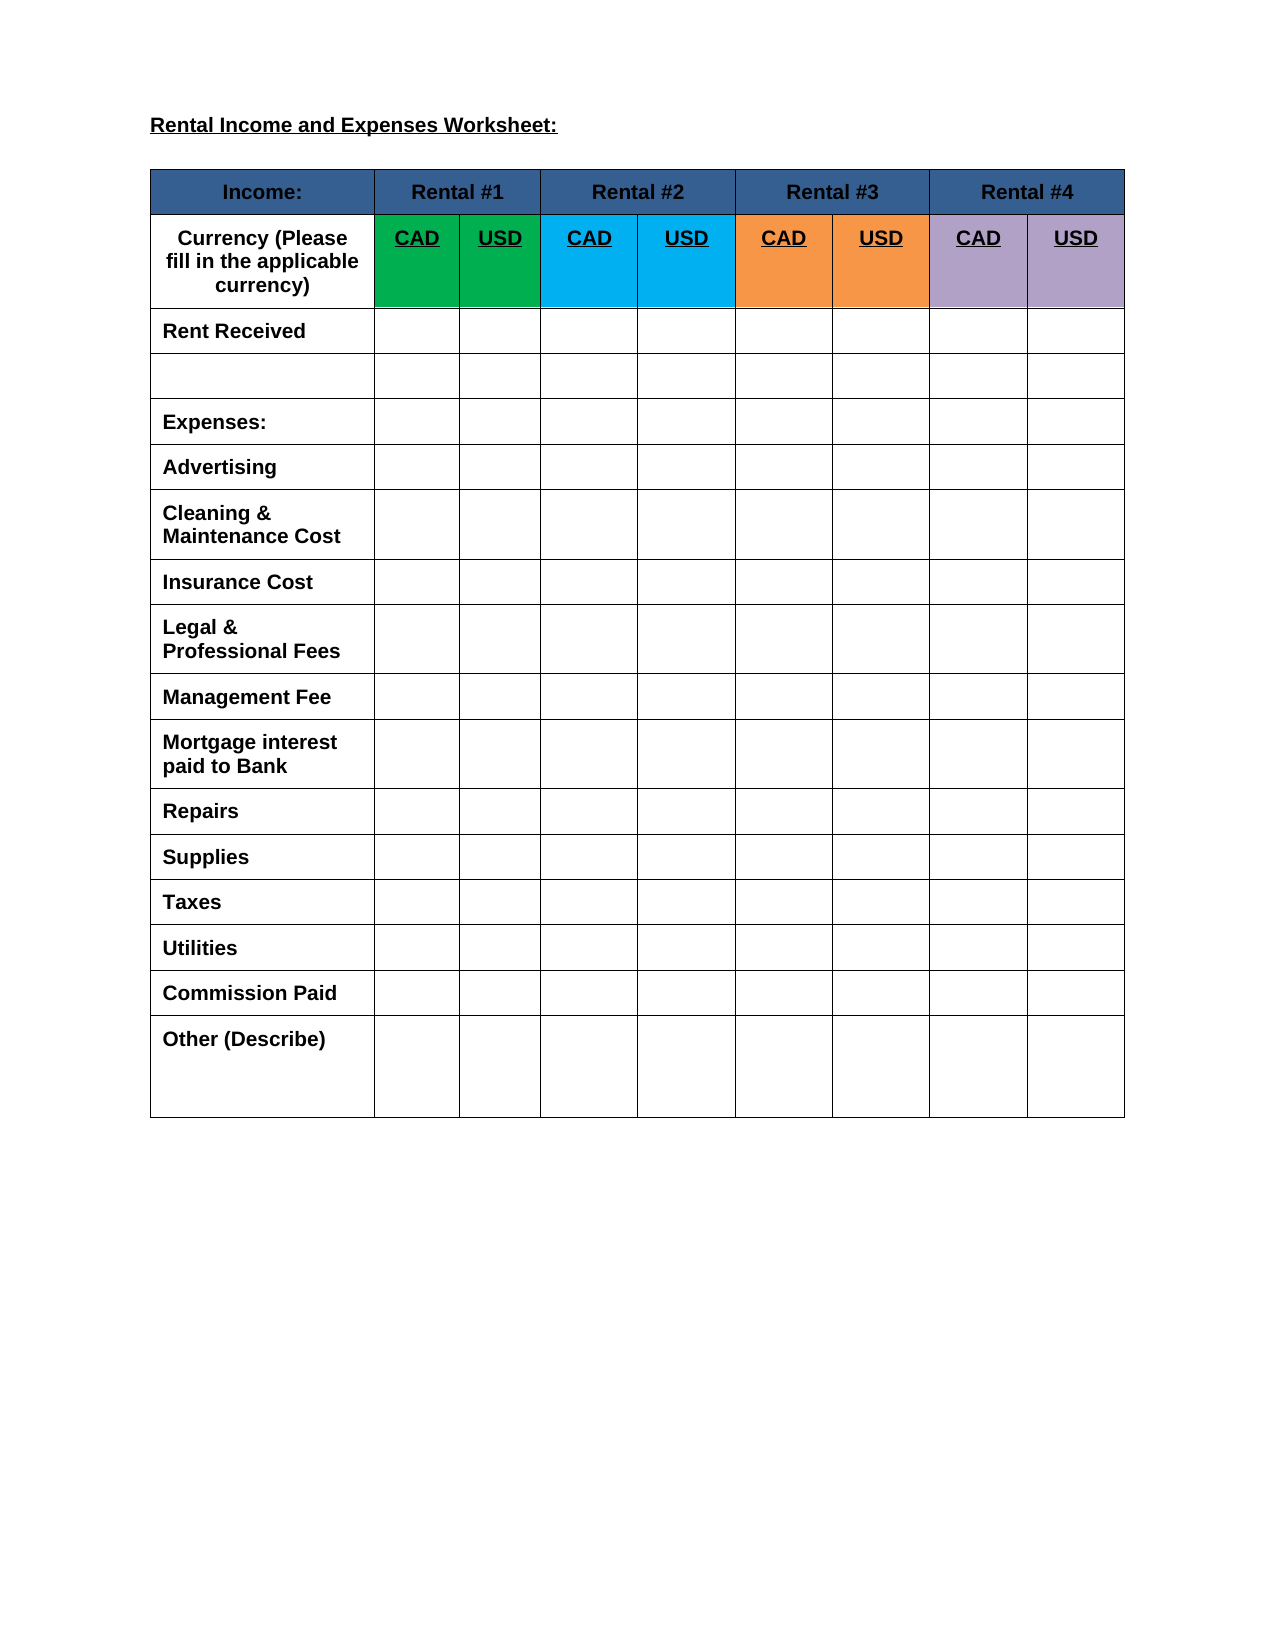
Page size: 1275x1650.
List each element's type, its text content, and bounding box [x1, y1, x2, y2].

table_cell Supplies [151, 835, 374, 879]
table_cell [833, 399, 929, 444]
table_cell [1028, 880, 1124, 924]
table_cell [736, 1016, 832, 1117]
table_cell [375, 490, 459, 558]
table_cell [1028, 789, 1124, 833]
table_cell [460, 445, 540, 489]
table_cell [375, 880, 459, 924]
table_cell CAD [930, 215, 1027, 307]
table_cell [541, 971, 637, 1015]
table_cell [375, 720, 459, 788]
table_cell [930, 720, 1027, 788]
table_cell [736, 789, 832, 833]
table_cell [1028, 605, 1124, 673]
table_cell [638, 490, 735, 558]
table_cell [638, 560, 735, 604]
table_cell [833, 490, 929, 558]
table_cell [930, 354, 1027, 398]
table_cell USD [460, 215, 540, 307]
table_cell [833, 445, 929, 489]
table_cell USD [833, 215, 929, 307]
table_cell [833, 720, 929, 788]
table_cell [833, 880, 929, 924]
table_header Income: [151, 170, 374, 214]
table_cell [1028, 971, 1124, 1015]
table_cell CAD [375, 215, 459, 307]
table_cell [833, 789, 929, 833]
table_cell Legal & Professional Fees [151, 605, 374, 673]
table_cell [736, 835, 832, 879]
table_cell [541, 789, 637, 833]
table_cell [541, 674, 637, 719]
table_cell [460, 880, 540, 924]
table_cell [375, 399, 459, 444]
table_cell [541, 835, 637, 879]
table_cell [460, 1016, 540, 1117]
table_cell Taxes [151, 880, 374, 924]
table_cell [930, 925, 1027, 970]
table_cell USD [638, 215, 735, 307]
table_cell [375, 309, 459, 353]
table_header Rental #2 [541, 170, 735, 214]
table_cell Utilities [151, 925, 374, 970]
table_cell Advertising [151, 445, 374, 489]
table_cell [541, 560, 637, 604]
table_cell [375, 445, 459, 489]
table_cell [736, 399, 832, 444]
table_cell [1028, 674, 1124, 719]
table_cell [460, 560, 540, 604]
table_cell Currency (Please fill in the applicable currency) [151, 215, 374, 307]
table_cell [375, 354, 459, 398]
table_cell [833, 925, 929, 970]
table_cell [375, 1016, 459, 1117]
table_cell [638, 445, 735, 489]
table_cell [375, 835, 459, 879]
table_cell [736, 309, 832, 353]
table_cell [1028, 560, 1124, 604]
table_cell [736, 560, 832, 604]
table_cell [638, 720, 735, 788]
table_cell [833, 1016, 929, 1117]
table_cell [736, 971, 832, 1015]
table_cell Management Fee [151, 674, 374, 719]
table_cell [460, 354, 540, 398]
table_cell [541, 399, 637, 444]
table_cell [833, 309, 929, 353]
table_cell [460, 309, 540, 353]
table_cell [736, 720, 832, 788]
table_cell [460, 490, 540, 558]
table_cell [638, 789, 735, 833]
table_cell [541, 605, 637, 673]
table_cell [736, 445, 832, 489]
table_cell Rent Received [151, 309, 374, 353]
table_cell Insurance Cost [151, 560, 374, 604]
table_cell [638, 309, 735, 353]
table_cell Expenses: [151, 399, 374, 444]
table_cell [541, 925, 637, 970]
table_cell [460, 720, 540, 788]
table_cell [541, 1016, 637, 1117]
table_cell [541, 880, 637, 924]
table_cell [930, 560, 1027, 604]
table_cell [638, 835, 735, 879]
table_cell [638, 925, 735, 970]
table_cell [833, 354, 929, 398]
table_header Rental #1 [375, 170, 540, 214]
table_cell [833, 605, 929, 673]
table_cell Other (Describe) [151, 1016, 374, 1117]
table_cell [375, 789, 459, 833]
table_cell Cleaning & Maintenance Cost [151, 490, 374, 558]
table_cell CAD [541, 215, 637, 307]
table_cell [638, 605, 735, 673]
table_cell [930, 445, 1027, 489]
table_cell [833, 560, 929, 604]
table_cell [930, 971, 1027, 1015]
table_cell [1028, 1016, 1124, 1117]
table_cell [375, 674, 459, 719]
table_cell [930, 309, 1027, 353]
table_header Rental #3 [736, 170, 929, 214]
table_cell Mortgage interest paid to Bank [151, 720, 374, 788]
table_cell [930, 490, 1027, 558]
table_cell [460, 971, 540, 1015]
table_cell [460, 789, 540, 833]
table_cell [638, 971, 735, 1015]
table_cell [736, 925, 832, 970]
text Rental Income and Expenses Worksheet: [150, 112, 1125, 136]
table_cell [638, 1016, 735, 1117]
table_cell [638, 880, 735, 924]
table_cell [375, 925, 459, 970]
table_cell [736, 490, 832, 558]
table_cell [460, 925, 540, 970]
table_cell [541, 354, 637, 398]
table_cell [736, 674, 832, 719]
table_cell [638, 674, 735, 719]
table_cell [541, 720, 637, 788]
table_cell [736, 354, 832, 398]
table_cell [638, 354, 735, 398]
table_cell [930, 674, 1027, 719]
table_cell [1028, 445, 1124, 489]
table_cell [736, 605, 832, 673]
table_cell [1028, 925, 1124, 970]
table_cell [460, 399, 540, 444]
table_cell [460, 674, 540, 719]
table_cell USD [1028, 215, 1124, 307]
table_cell [460, 605, 540, 673]
table_cell [833, 971, 929, 1015]
table_cell [638, 399, 735, 444]
table_cell [151, 354, 374, 398]
table_cell [1028, 309, 1124, 353]
table_cell [1028, 399, 1124, 444]
table_cell [541, 490, 637, 558]
table_cell [541, 445, 637, 489]
table_cell [375, 605, 459, 673]
table_cell [930, 789, 1027, 833]
table_cell [1028, 354, 1124, 398]
table_cell [930, 880, 1027, 924]
table_header Rental #4 [930, 170, 1124, 214]
table_cell [1028, 835, 1124, 879]
table_cell [833, 835, 929, 879]
table_cell [736, 880, 832, 924]
table_cell Repairs [151, 789, 374, 833]
table_cell [375, 560, 459, 604]
table_cell Commission Paid [151, 971, 374, 1015]
table_cell [930, 835, 1027, 879]
table_cell [833, 674, 929, 719]
table_cell [930, 605, 1027, 673]
table_cell [930, 1016, 1027, 1117]
table_cell [1028, 490, 1124, 558]
table_cell [541, 309, 637, 353]
table_cell [930, 399, 1027, 444]
table_cell CAD [736, 215, 832, 307]
table_cell [1028, 720, 1124, 788]
table_cell [460, 835, 540, 879]
table_cell [375, 971, 459, 1015]
